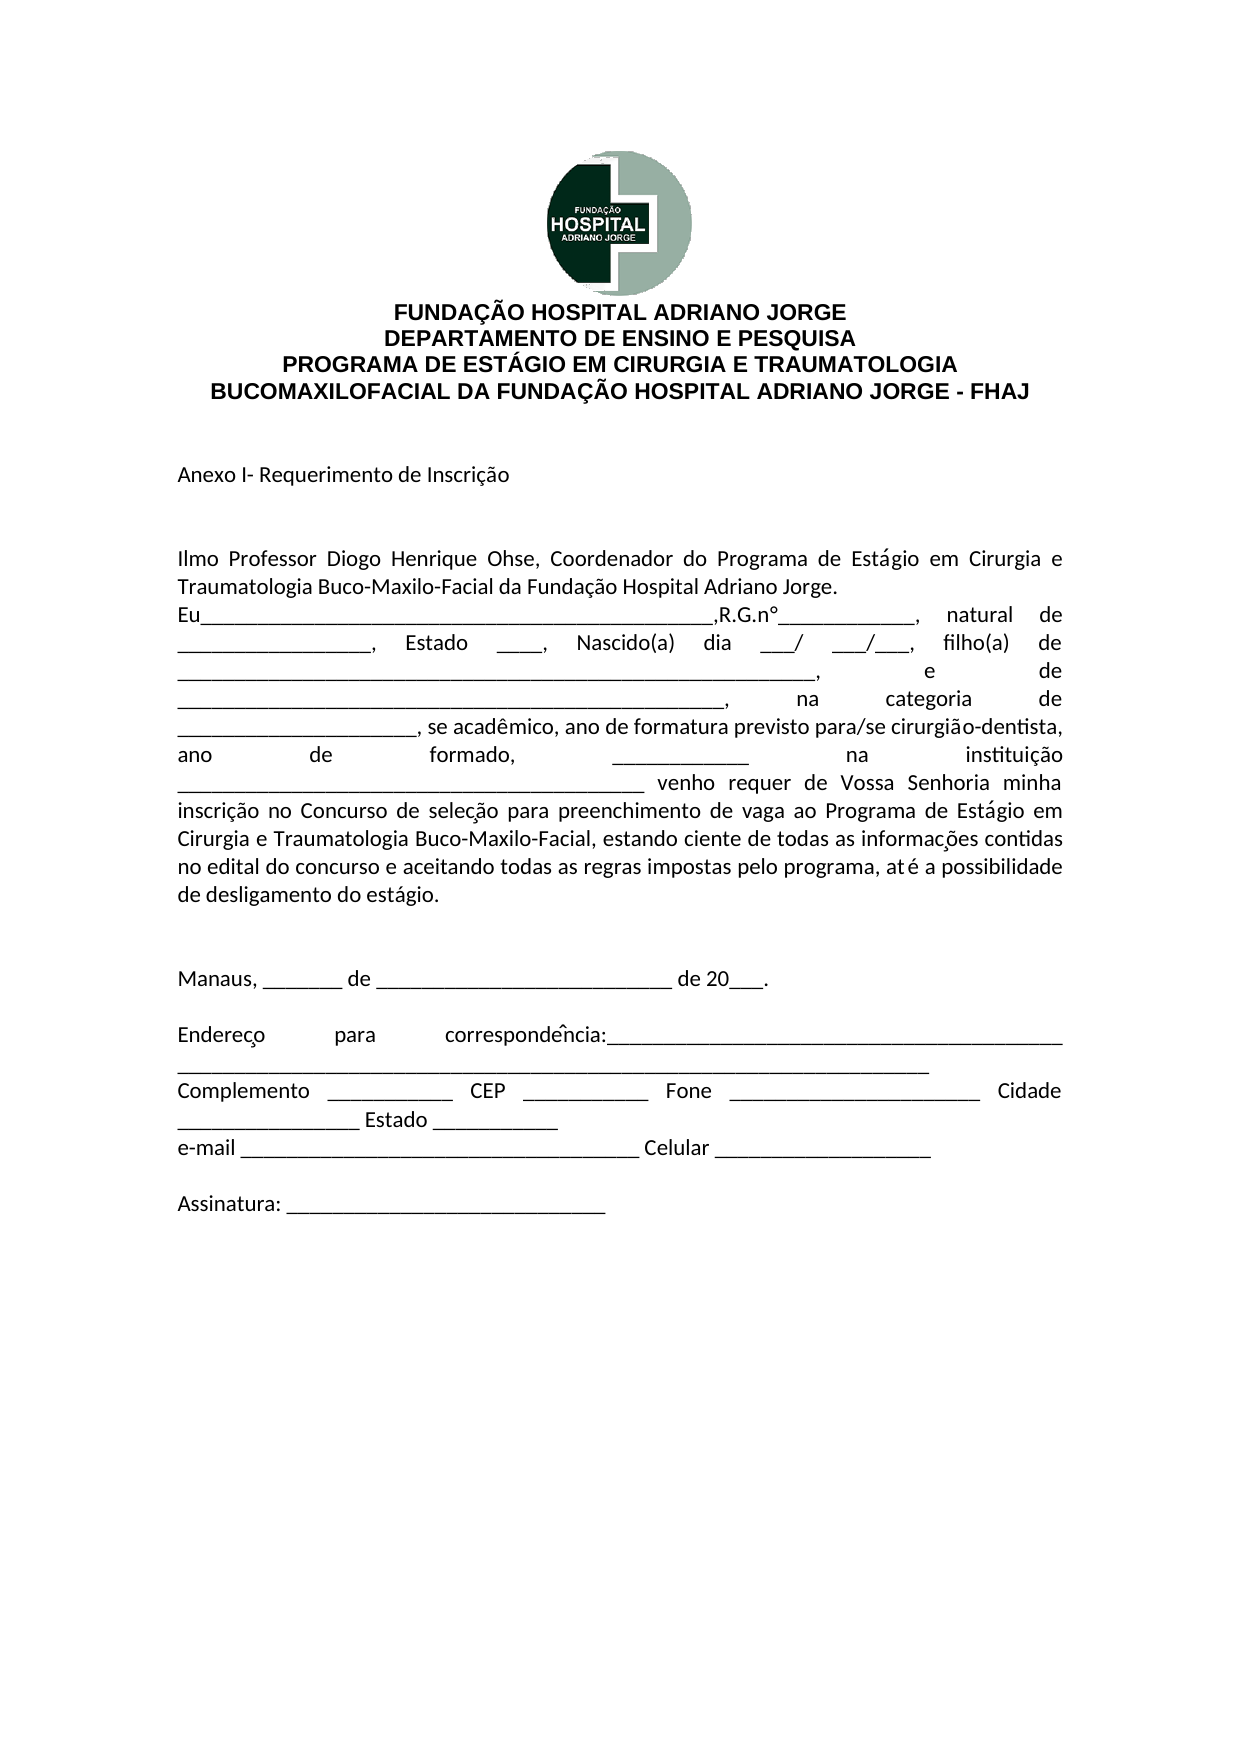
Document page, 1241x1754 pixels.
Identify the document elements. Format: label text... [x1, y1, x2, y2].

text Eu_____________________________________________,R.G.n°____________, natural de _________________, Estado ____, Nascido(a) dia ___/ ___/___, filho(a) de ________________________________________________________, e de ________________________________________________, na categoria de _____________________, se acadêmico, ano de formatura previsto para/se cirurgião-dentista, ano de formado, ____________ na instituição _________________________________________ venho requer de Vossa Senhoria minha inscrição no Concurso de seleção para preenchimento de vaga ao Programa de Estágio em Cirurgia e Traumatologia Buco-Maxilo-Facial, estando ciente de todas as informações contidas no edital do concurso e aceitando todas as regras impostas pelo programa, até a possibilidade de desligamento do estágio. [177, 600, 1063, 908]
text FUNDAÇÃO HOSPITAL ADRIANO JORGE [177, 299, 1063, 325]
text Anexo I- Requerimento de Inscrição [177, 460, 1063, 488]
picture [544, 147, 696, 299]
text Assinatura: ____________________________ [177, 1189, 1063, 1217]
text Endereço para correspondência:________________________________________ __________________________________________________________________ Complemento ___________ CEP ___________ Fone ______________________ Cidade ________________ Estado ___________ [177, 1021, 1063, 1133]
text PROGRAMA DE ESTÁGIO EM CIRURGIA E TRAUMATOLOGIA BUCOMAXILOFACIAL DA FUNDAÇÃO HOSPITAL ADRIANO JORGE - FHAJ [177, 351, 1063, 404]
text e-mail ___________________________________ Celular ___________________ [177, 1133, 1063, 1161]
text Manaus, _______ de __________________________ de 20___. [177, 964, 1063, 993]
text DEPARTAMENTO DE ENSINO E PESQUISA [177, 325, 1063, 351]
text Ilmo Professor Diogo Henrique Ohse, Coordenador do Programa de Estágio em Cirurgia e Traumatologia Buco-Maxilo-Facial da Fundação Hospital Adriano Jorge. [177, 544, 1063, 600]
